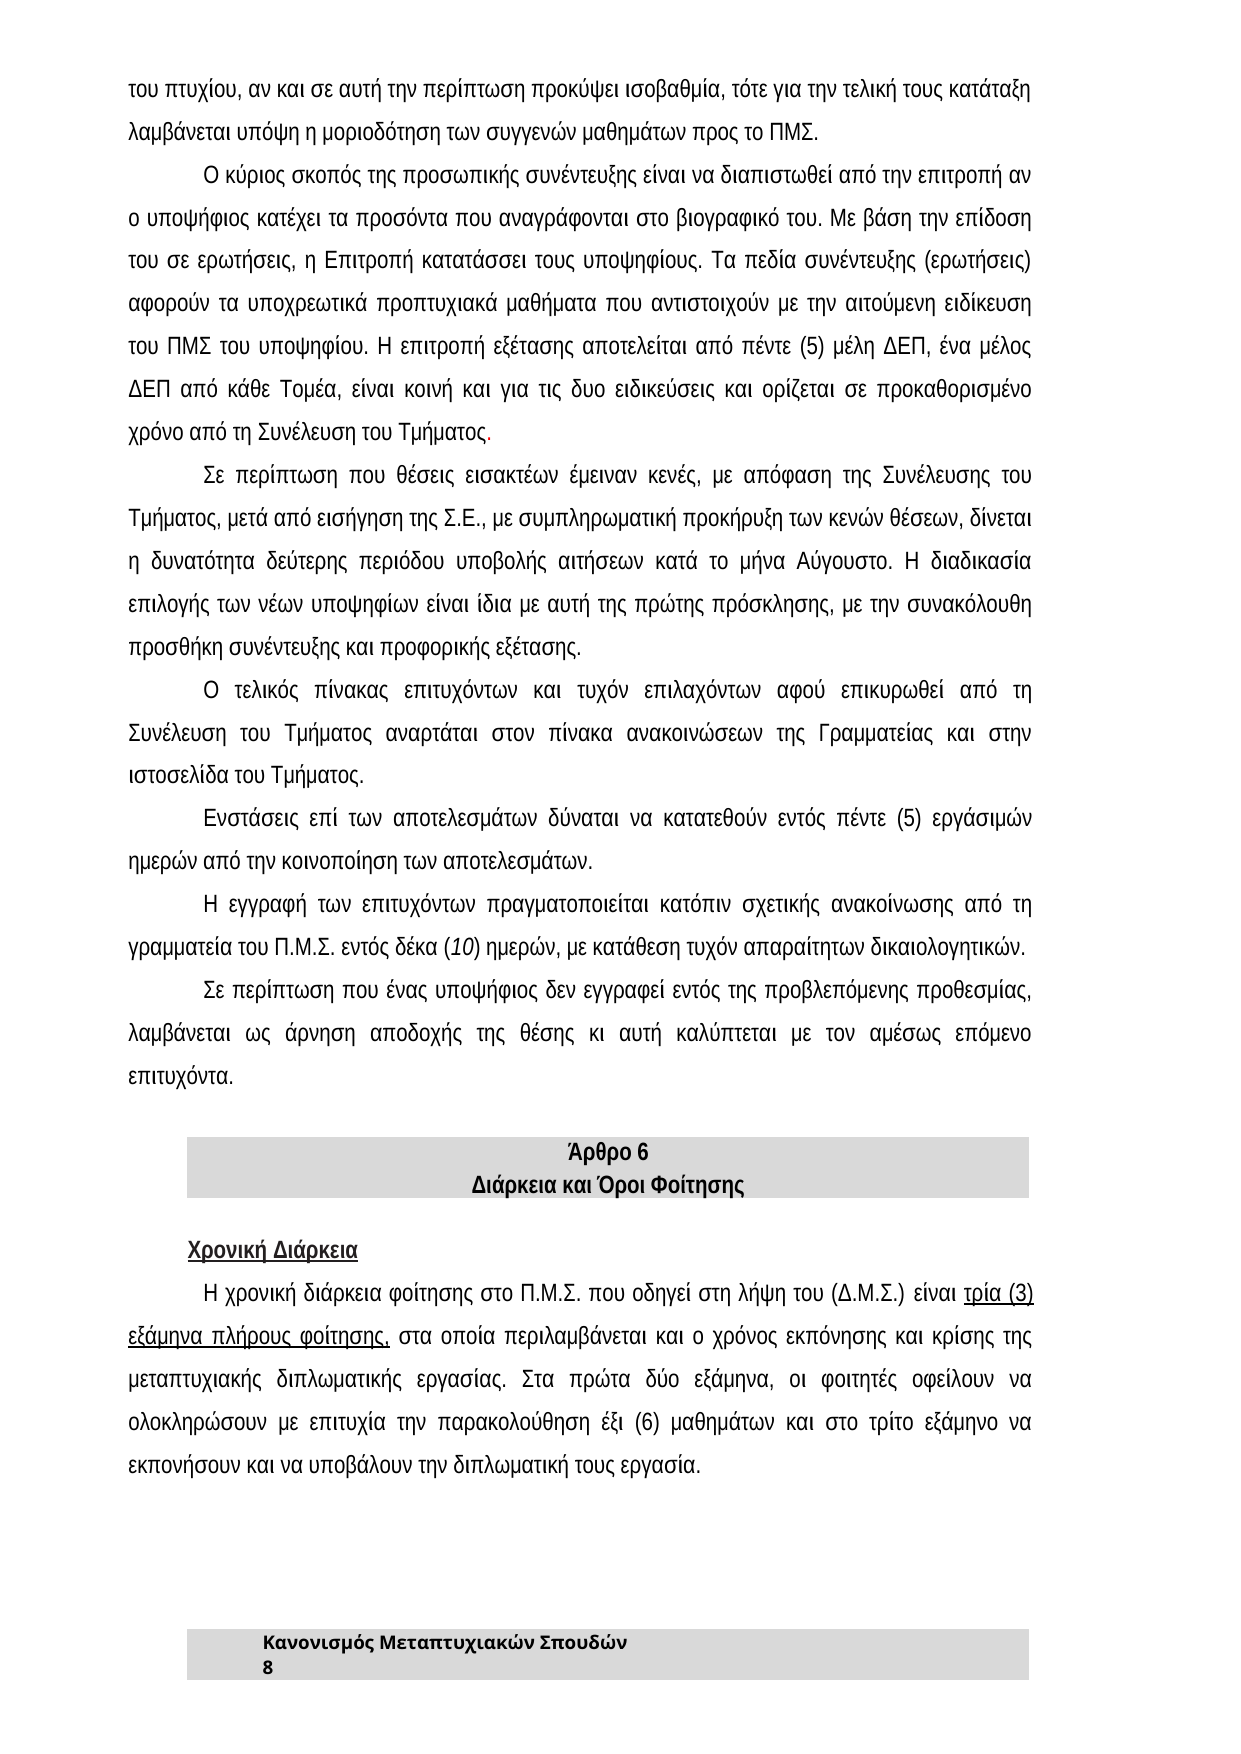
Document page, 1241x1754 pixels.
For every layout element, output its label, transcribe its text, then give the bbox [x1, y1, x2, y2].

text Σε περίπτωση που ένας υποψήφιος δεν εγγραφεί εντός της προβλεπόμενης προθεσμίας, λαμβάνεται ως άρνηση αποδοχής της θέσης κι αυτή καλύπτεται με τον αμέσως επόμενο επιτυχόντα. [128, 975, 1033, 1089]
list Ο κύριος σκοπός της προσωπικής συνέντευξης είναι να διαπιστωθεί από την επιτροπή αν ο υποψήφιος κατέχει τα προσόντα που αναγράφονται στο βιογραφικό του. Με βάση την επίδοση του σε ερωτήσεις, η Επιτροπή κατατάσσει τους υποψηφίους. Τα πεδία συνέντευξης (ερωτήσεις) αφορούν τα υποχρεωτικά προπτυχιακά μαθήματα που αντιστοιχούν με την αιτούμενη ειδίκευση του ΠΜΣ του υποψηφίου. Η επιτροπή εξέτασης αποτελείται από πέντε (5) μέλη ΔΕΠ, ένα μέλος ΔΕΠ από κάθε Τομέα, είναι κοινή και για τις δυο ειδικεύσεις και ορίζεται σε προκαθορισμένο χρόνο από τη Συνέλευση του Τμήματος. [128, 160, 1033, 446]
list Ενστάσεις επί των αποτελεσμάτων δύναται να κατατεθούν εντός πέντε (5) εργάσιμών ημερών από την κοινοποίηση των αποτελεσμάτων. [128, 803, 1033, 875]
text Χρονική Διάρκεια [187, 1236, 1033, 1264]
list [128, 74, 1033, 145]
text Διάρκεια και Όροι Φοίτησης [187, 1170, 1029, 1198]
list Σε περίπτωση που θέσεις εισακτέων έμειναν κενές, με απόφαση της Συνέλευσης του Τμήματος, μετά από εισήγηση της Σ.Ε., με συμπληρωματική προκήρυξη των κενών θέσεων, δίνεται η δυνατότητα δεύτερης περιόδου υποβολής αιτήσεων κατά το μήνα Αύγουστο. Η διαδικασία επιλογής των νέων υποψηφίων είναι ίδια με αυτή της πρώτης πρόσκλησης, με την συνακόλουθη προσθήκη συνέντευξης και προφορικής εξέτασης. [128, 460, 1033, 660]
list Ο τελικός πίνακας επιτυχόντων και τυχόν επιλαχόντων αφού επικυρωθεί από τη Συνέλευση του Τμήματος αναρτάται στον πίνακα ανακοινώσεων της Γραμματείας και στην ιστοσελίδα του Τμήματος. [128, 675, 1033, 789]
text Η χρονική διάρκεια φοίτησης στο Π.Μ.Σ. που οδηγεί στη λήψη του (Δ.Μ.Σ.) είναι τρία (3) εξάμηνα πλήρους φοίτησης, στα οποία περιλαμβάνεται και ο χρόνος εκπόνησης και κρίσης της μεταπτυχιακής διπλωματικής εργασίας. Στα πρώτα δύο εξάμηνα, οι φοιτητές οφείλουν να ολοκληρώσουν με επιτυχία την παρακολούθηση έξι (6) μαθημάτων και στο τρίτο εξάμηνο να εκπονήσουν και να υποβάλουν την διπλωματική τους εργασία. [128, 1278, 1033, 1479]
list Η εγγραφή των επιτυχόντων πραγματοποιείται κατόπιν σχετικής ανακοίνωσης από τη γραμματεία του Π.Μ.Σ. εντός δέκα (10) ημερών, με κατάθεση τυχόν απαραίτητων δικαιολογητικών. [128, 889, 1033, 961]
text Άρθρο 6 [187, 1137, 1029, 1165]
